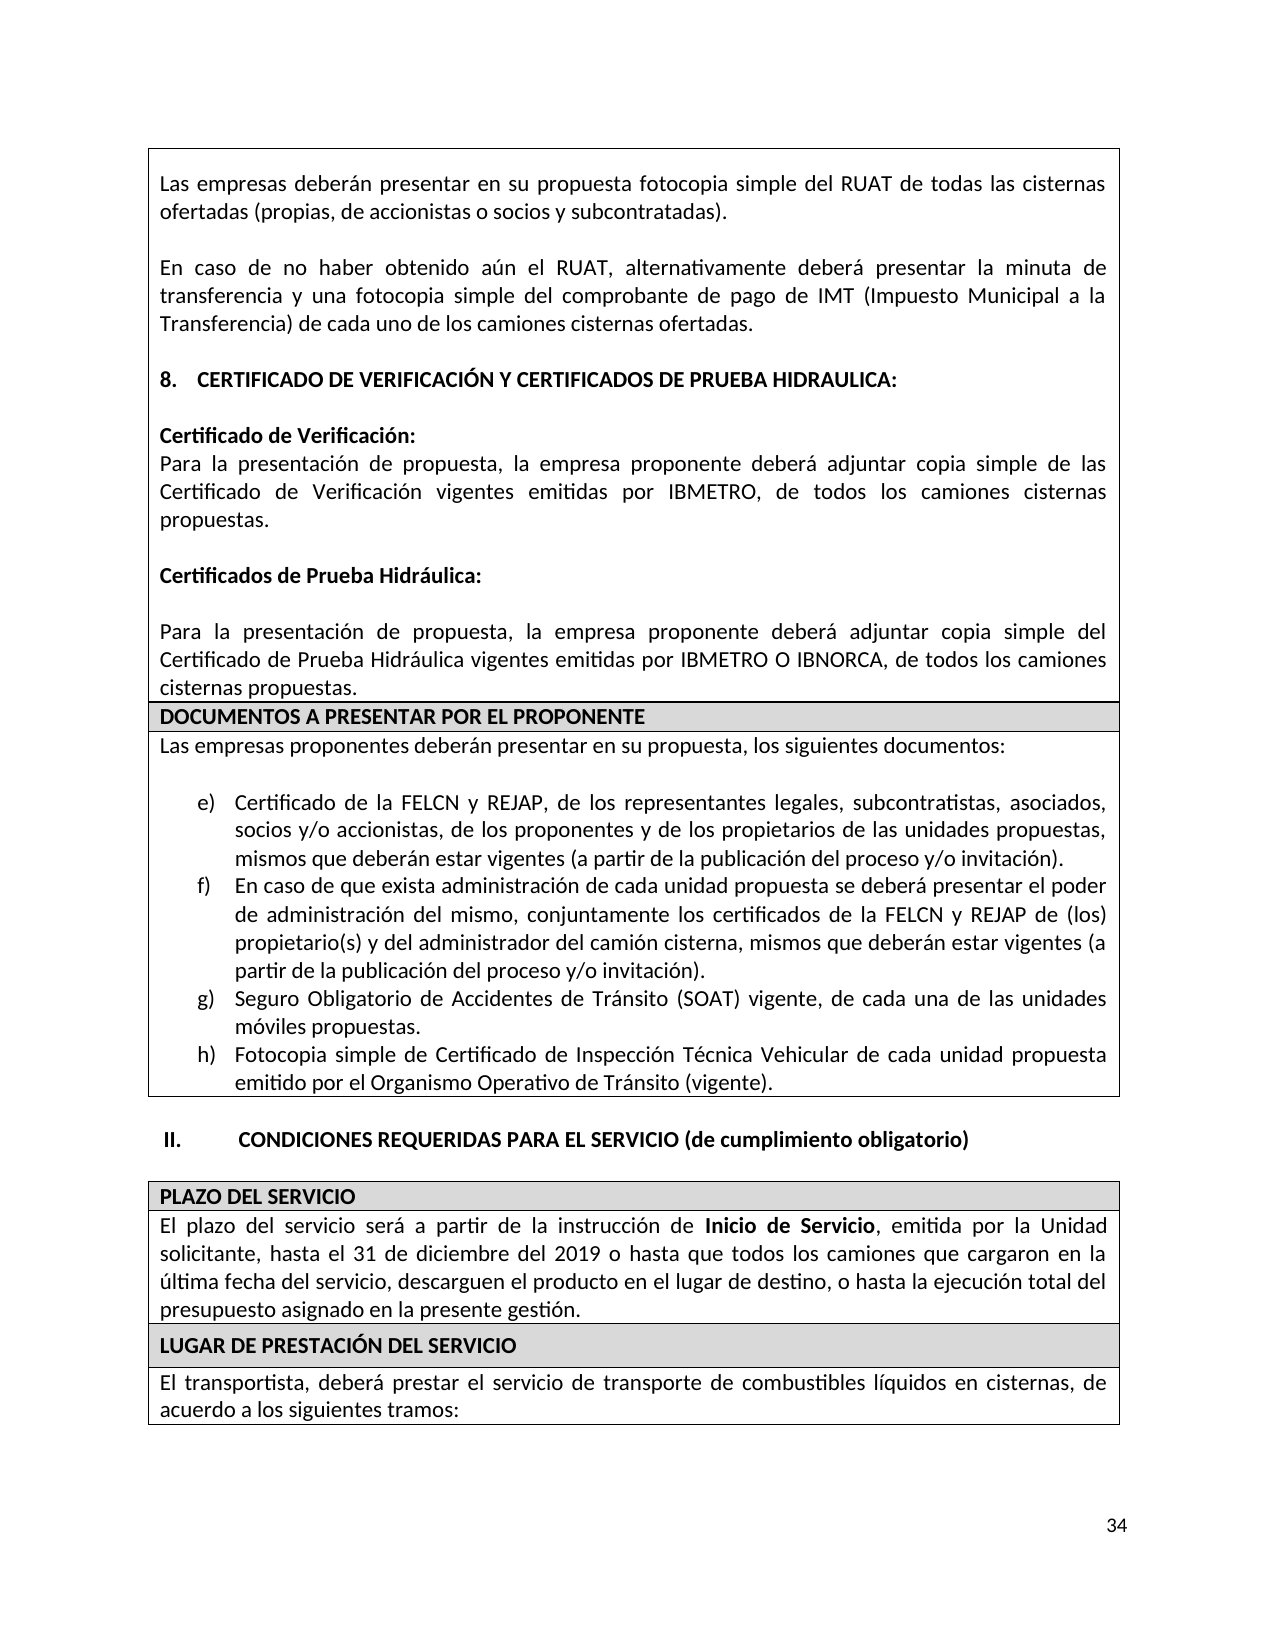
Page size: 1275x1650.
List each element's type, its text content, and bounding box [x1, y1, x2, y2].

table_cell El plazo del servicio será a partir de la instrucción de Inicio de Servicio, emitida por la Unidad solicitante, hasta el 31 de diciembre del 2019 o hasta que todos los camiones que cargaron en la última fecha del servicio, descarguen el producto en el lugar de destino, o hasta la ejecución total del presupuesto asignado en la presente gestión. [149, 1211, 1119, 1323]
table_header PLAZO DEL SERVICIO [149, 1182, 1119, 1210]
list CONDICIONES REQUERIDAS PARA EL SERVICIO (de cumplimiento obligatorio) [163, 1125, 1127, 1153]
table_cell DOCUMENTOS A PRESENTAR POR EL PROPONENTE [149, 703, 1119, 731]
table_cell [149, 1368, 1119, 1424]
table_cell Las empresas proponentes deberán presentar en su propuesta, los siguientes documentos: Certificado de la FELCN y REJAP, de los representantes legales, subcontratistas, asociados, socios y/o accionistas, de los proponentes y de los propietarios de las unidades propuestas, mismos que deberán estar vigentes (a partir de la publicación del proceso y/o invitación). En caso de que exista administración de cada unidad propuesta se deberá presentar el poder de administración del mismo, conjuntamente los certificados de la FELCN y REJAP de (los) propietario(s) y del administrador del camión cisterna, mismos que deberán estar vigentes (a partir de la publicación del proceso y/o invitación). Seguro Obligatorio de Accidentes de Tránsito (SOAT) vigente, de cada una de las unidades móviles propuestas. Fotocopia simple de Certificado de Inspección Técnica Vehicular de cada unidad propuesta emitido por el Organismo Operativo de Tránsito (vigente). [149, 732, 1119, 1096]
table_cell LUGAR DE PRESTACIÓN DEL SERVICIO [149, 1324, 1119, 1367]
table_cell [149, 149, 1119, 701]
